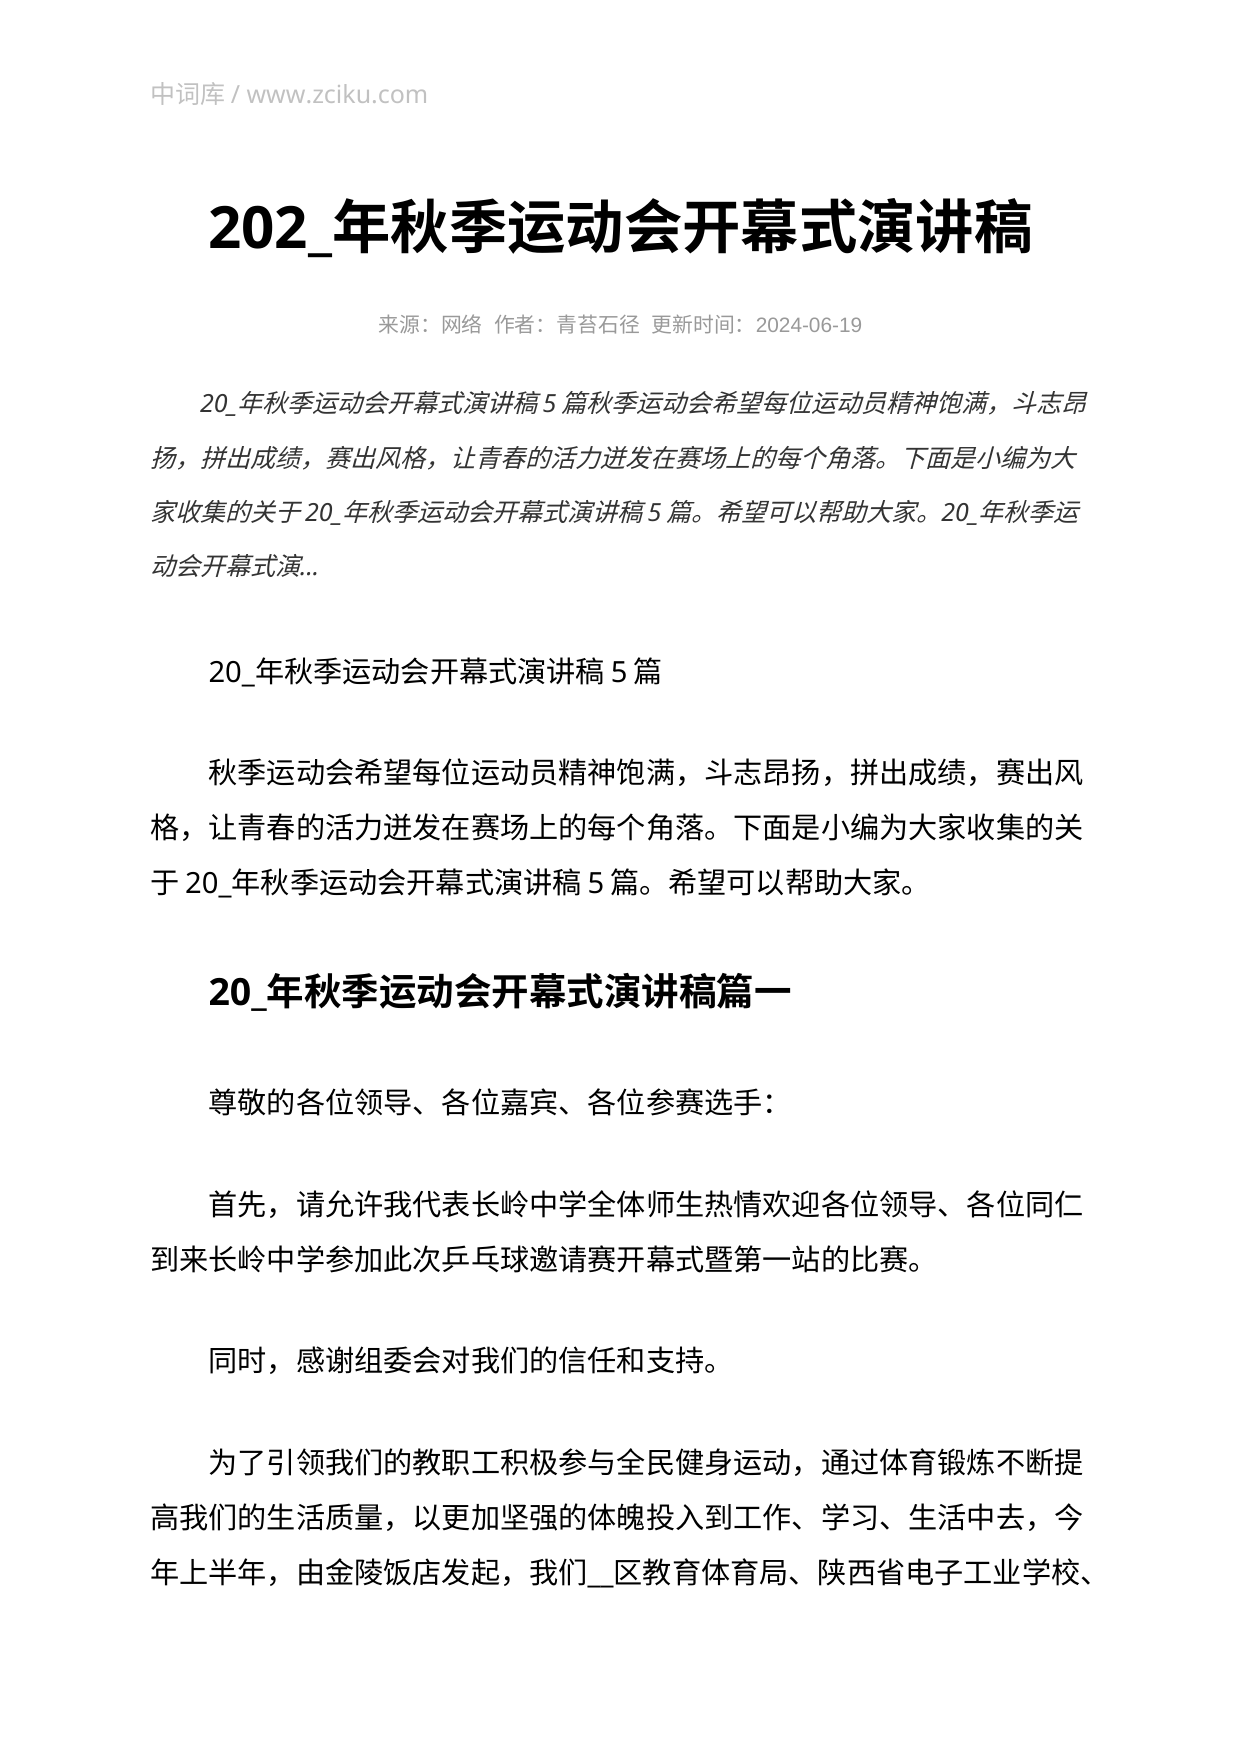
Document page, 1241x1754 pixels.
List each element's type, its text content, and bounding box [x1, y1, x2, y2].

subtitle 202_年秋季运动会开幕式演讲稿 [150, 181, 1090, 266]
text 来源：网络 作者：青苔石径 更新时间：2024-06-19 [150, 313, 1090, 337]
text 同时，感谢组委会对我们的信任和支持。 [150, 1338, 1090, 1380]
text 20_年秋季运动会开幕式演讲稿5篇秋季运动会希望每位运动员精神饱满，斗志昂扬，拼出成绩，赛出风格，让青春的活力迸发在赛场上的每个角落。下面是小编为大家收集的关于20_年秋季运动会开幕式演讲稿5篇。希望可以帮助大家。20_年秋季运动会开幕式演... [150, 384, 1090, 583]
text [150, 1440, 1090, 1592]
text 首先，请允许我代表长岭中学全体师生热情欢迎各位领导、各位同仁到来长岭中学参加此次乒乓球邀请赛开幕式暨第一站的比赛。 [150, 1181, 1090, 1278]
text 秋季运动会希望每位运动员精神饱满，斗志昂扬，拼出成绩，赛出风格，让青春的活力迸发在赛场上的每个角落。下面是小编为大家收集的关于20_年秋季运动会开幕式演讲稿5篇。希望可以帮助大家。 [150, 750, 1090, 902]
text 20_年秋季运动会开幕式演讲稿5篇 [150, 648, 1090, 691]
text 20_年秋季运动会开幕式演讲稿篇一 [150, 962, 1090, 1016]
text 尊敬的各位领导、各位嘉宾、各位参赛选手： [150, 1079, 1090, 1122]
